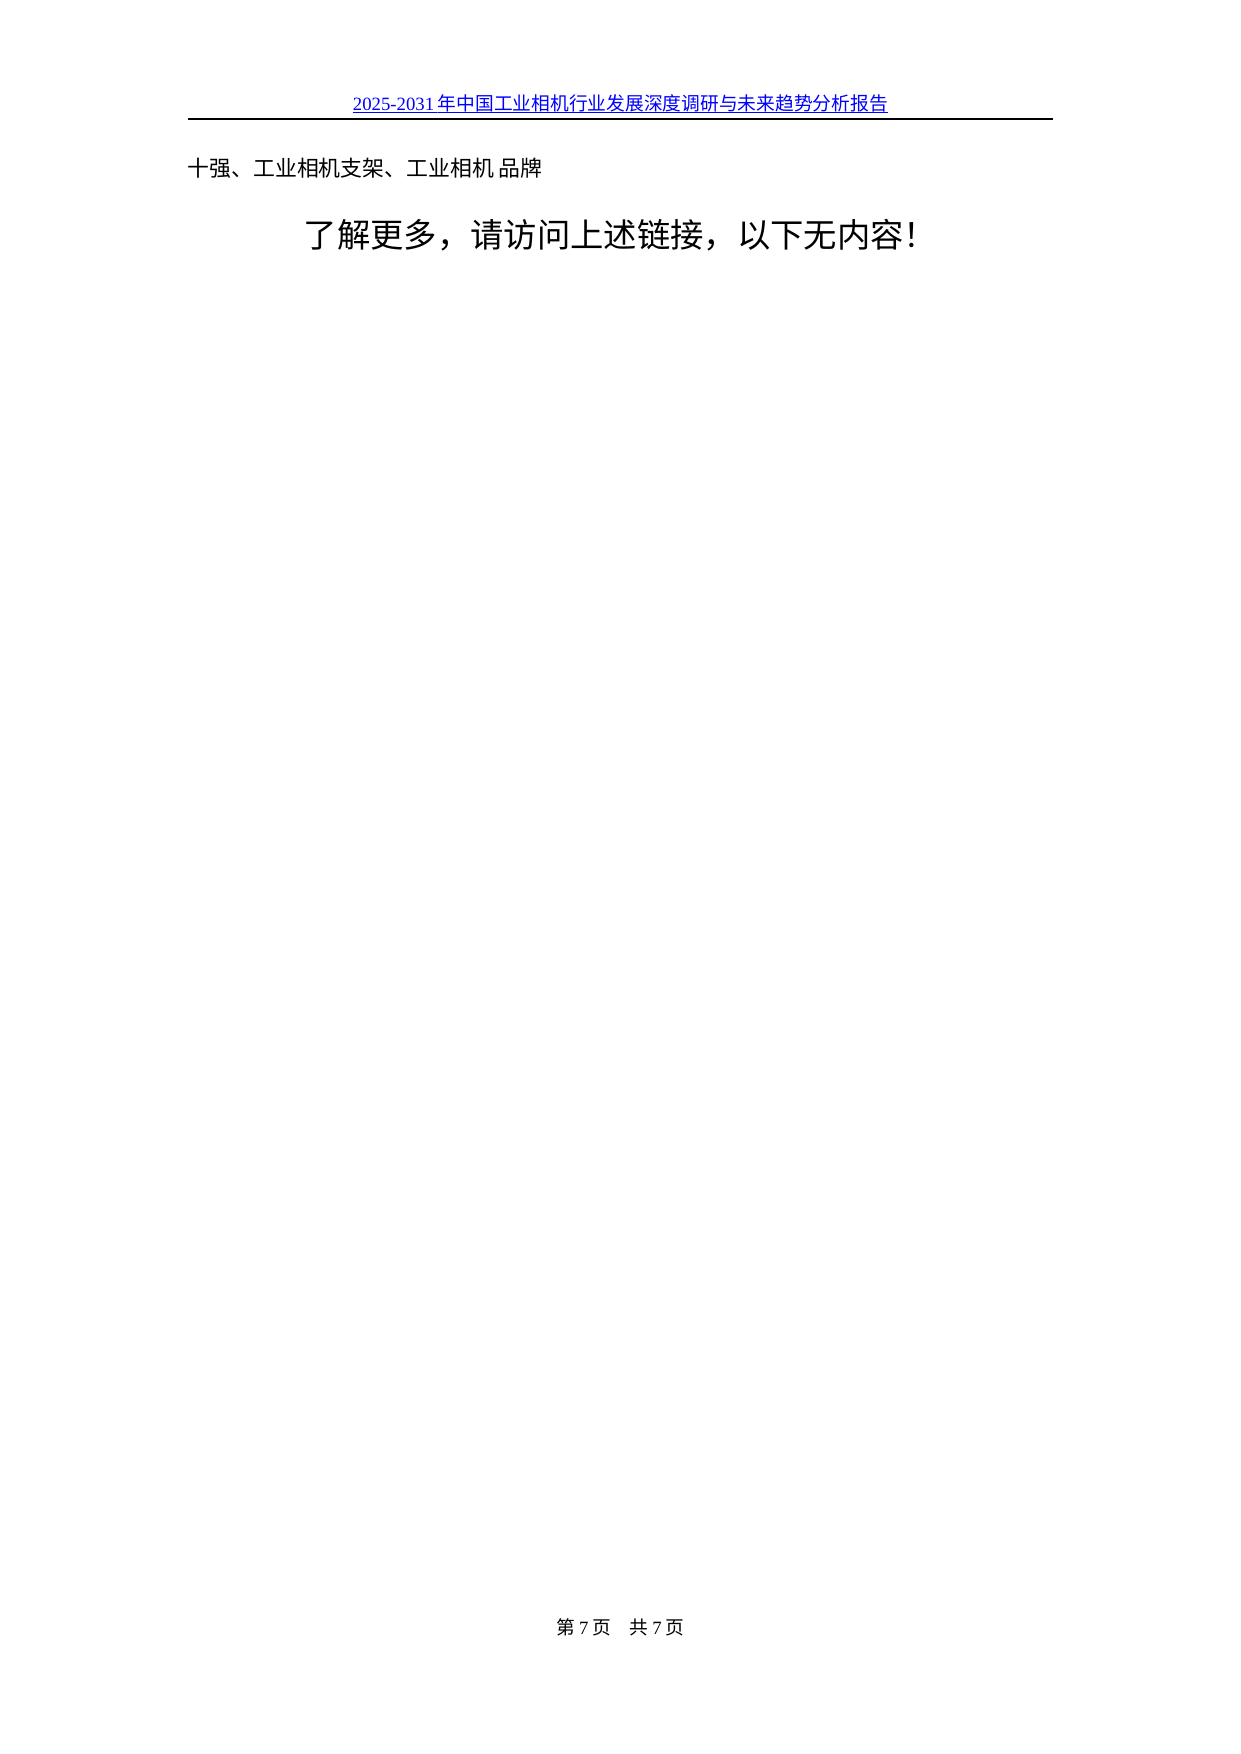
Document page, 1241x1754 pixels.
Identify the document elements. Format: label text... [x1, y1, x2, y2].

title 了解更多，请访问上述链接，以下无内容！ [187, 200, 1053, 265]
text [187, 150, 1053, 183]
